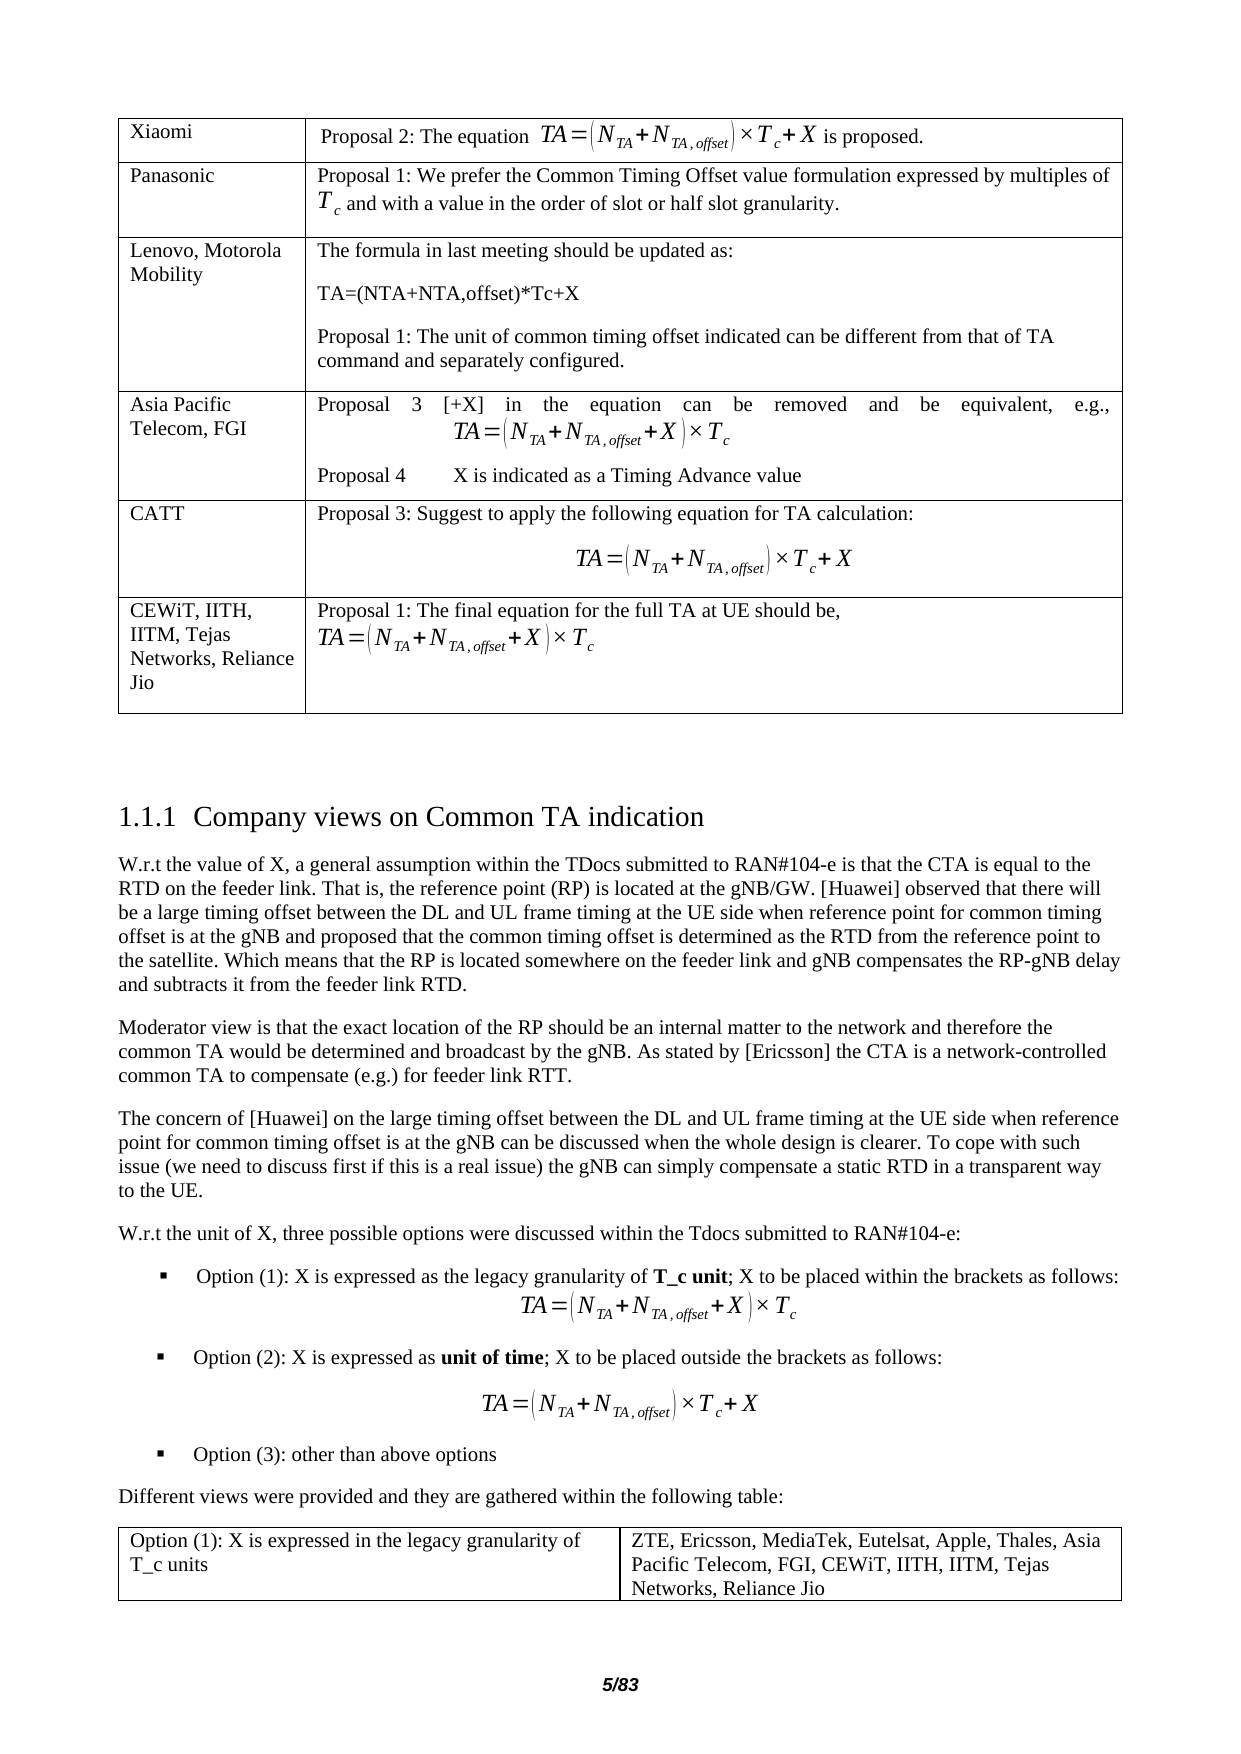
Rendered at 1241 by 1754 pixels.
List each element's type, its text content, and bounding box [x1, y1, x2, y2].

table_cell Proposal 1: We prefer the Common Timing Offset value formulation expressed by multiples of and with a value in the order of slot or half slot granularity. [306, 163, 1122, 237]
list Option (3): other than above options [156, 1441, 1122, 1466]
table_cell Panasonic [119, 163, 305, 237]
text Moderator view is that the exact location of the RP should be an internal matter to the network and therefore the common TA would be determined and broadcast by the gNB. As stated by [Ericsson] the CTA is a network-controlled common TA to compensate (e.g.) for feeder link RTT. [118, 1015, 1122, 1087]
table_cell Xiaomi [119, 119, 305, 162]
table_cell Proposal 1: The final equation for the full TA at UE should be, [306, 598, 1122, 713]
text W.r.t the unit of X, three possible options were discussed within the Tdocs submitted to RAN#104-e: [118, 1221, 1122, 1245]
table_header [119, 1528, 619, 1600]
table_cell Proposal 3: Suggest to apply the following equation for TA calculation: [306, 501, 1122, 597]
list Option (2): X is expressed as unit of time; X to be placed outside the brackets as follows: [156, 1345, 1122, 1369]
table_cell CATT [119, 501, 305, 597]
table_cell The formula in last meeting should be updated as: TA=(NTA+NTA,offset)*Tc+X Proposal 1: The unit of common timing offset indicated can be different from that of TA command and separately configured. [306, 238, 1122, 391]
table_cell Proposal 2: The equation is proposed. [306, 119, 1122, 162]
subtitle Company views on Common TA indication [118, 799, 1122, 833]
table_cell CEWiT, IITH, IITM, Tejas Networks, Reliance Jio [119, 598, 305, 713]
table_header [621, 1528, 1121, 1600]
text W.r.t the value of X, a general assumption within the TDocs submitted to RAN#104-e is that the CTA is equal to the RTD on the feeder link. That is, the reference point (RP) is located at the gNB/GW. [Huawei] observed that there will be a large timing offset between the DL and UL frame timing at the UE side when reference point for common timing offset is at the gNB and proposed that the common timing offset is determined as the RTD from the reference point to the satellite. Which means that the RP is located somewhere on the feeder link and gNB compensates the RP-gNB delay and subtracts it from the feeder link RTD. [118, 852, 1122, 996]
list Different views were provided and they are gathered within the following table: [118, 1484, 1122, 1508]
table_cell Lenovo, Motorola Mobility [119, 238, 305, 391]
table_cell Asia Pacific Telecom, FGI [119, 392, 305, 499]
text The concern of [Huawei] on the large timing offset between the DL and UL frame timing at the UE side when reference point for common timing offset is at the gNB can be discussed when the whole design is clearer. To cope with such issue (we need to discuss first if this is a real issue) the gNB can simply compensate a static RTD in a transparent way to the UE. [118, 1106, 1122, 1202]
list Option (1): X is expressed as the legacy granularity of T_c unit; X to be placed within the brackets as follows: [156, 1264, 1122, 1326]
table_cell Proposal 3 [+X] in the equation can be removed and be equivalent, e.g., Proposal 4 X is indicated as a Timing Advance value [306, 392, 1122, 499]
